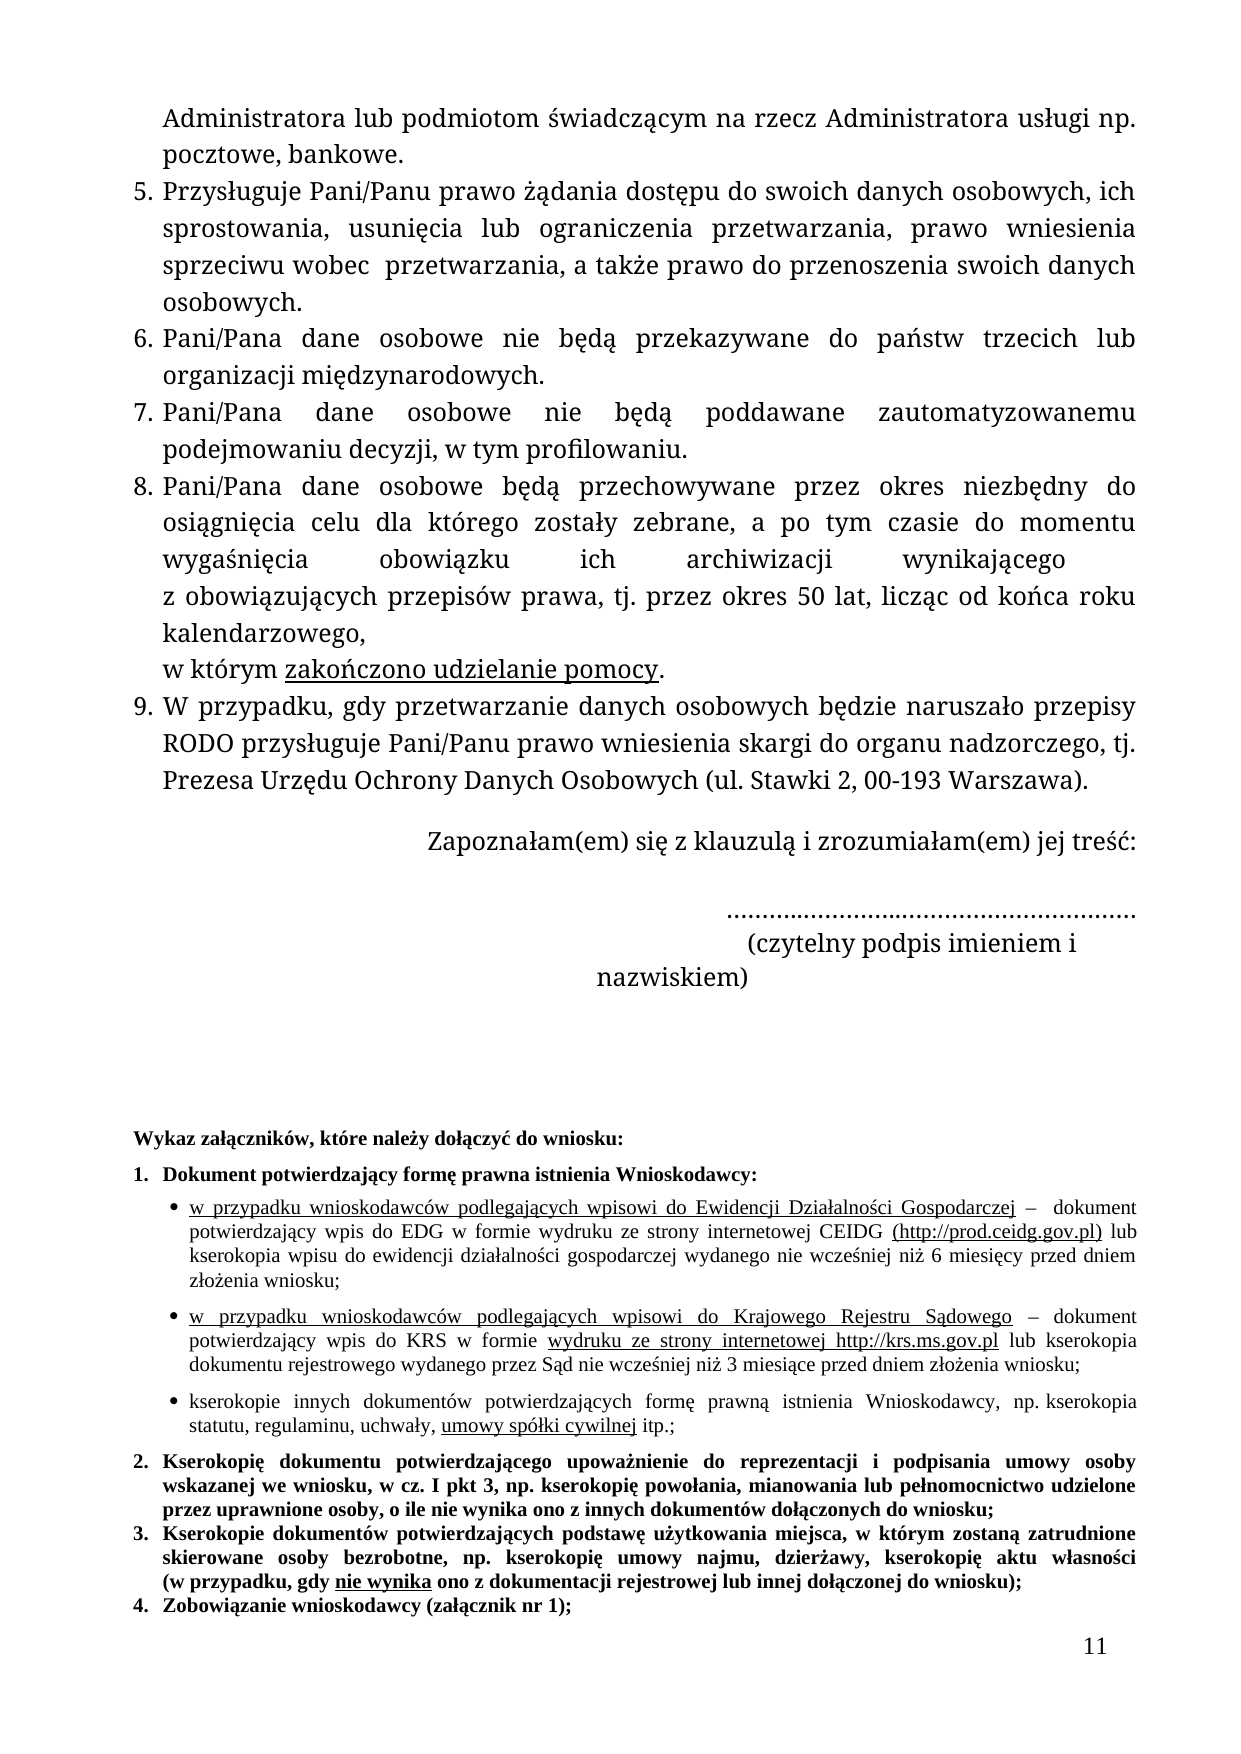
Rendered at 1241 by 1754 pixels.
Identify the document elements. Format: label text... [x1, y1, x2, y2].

list Zobowiązanie wnioskodawcy (załącznik nr 1); [133, 1593, 1137, 1617]
list Pani/Pana dane osobowe będą przechowywane przez okres niezbędny do osiągnięcia celu dla którego zostały zebrane, a po tym czasie do momentu wygaśnięcia obowiązku ich archiwizacji wynikającego z obowiązujących przepisów prawa, tj. przez okres 50 lat, licząc od końca roku kalendarzowego, w którym zakończono udzielanie pomocy. [133, 468, 1137, 686]
list W przypadku, gdy przetwarzanie danych osobowych będzie naruszało przepisy RODO przysługuje Pani/Panu prawo wniesienia skargi do organu nadzorczego, tj. Prezesa Urzędu Ochrony Danych Osobowych (ul. Stawki 2, 00-193 Warszawa). [133, 689, 1137, 796]
list w przypadku wnioskodawców podlegających wpisowi do Ewidencji Działalności Gospodarczej – dokument potwierdzający wpis do EDG w formie wydruku ze strony internetowej CEIDG (http://prod.ceidg.gov.pl) lub kserokopia wpisu do ewidencji działalności gospodarczej wydanego nie wcześniej niż 6 miesięcy przed dniem złożenia wniosku; [170, 1195, 1137, 1292]
list (czytelny podpis imieniem i nazwiskiem) [208, 926, 1137, 994]
list Zapoznałam(em) się z klauzulą i zrozumiałam(em) jej treść: [208, 823, 1137, 858]
list Dokument potwierdzający formę prawna istnienia Wnioskodawcy: [133, 1162, 1137, 1186]
text Wykaz załączników, które należy dołączyć do wniosku: [133, 1126, 1137, 1150]
list ………..…………..…………………………… [208, 892, 1137, 926]
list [133, 100, 1137, 171]
list kserokopie innych dokumentów potwierdzających formę prawną istnienia Wnioskodawcy, np. kserokopia statutu, regulaminu, uchwały, umowy spółki cywilnej itp.; [170, 1389, 1137, 1437]
list Przysługuje Pani/Panu prawo żądania dostępu do swoich danych osobowych, ich sprostowania, usunięcia lub ograniczenia przetwarzania, prawo wniesienia sprzeciwu wobec przetwarzania, a także prawo do przenoszenia swoich danych osobowych. [133, 174, 1137, 318]
list Kserokopię dokumentu potwierdzającego upoważnienie do reprezentacji i podpisania umowy osoby wskazanej we wniosku, w cz. I pkt 3, np. kserokopię powołania, mianowania lub pełnomocnictwo udzielone przez uprawnione osoby, o ile nie wynika ono z innych dokumentów dołączonych do wniosku; [133, 1449, 1137, 1521]
list Pani/Pana dane osobowe nie będą poddawane zautomatyzowanemu podejmowaniu decyzji, w tym profilowaniu. [133, 394, 1137, 465]
list Kserokopie dokumentów potwierdzających podstawę użytkowania miejsca, w którym zostaną zatrudnione skierowane osoby bezrobotne, np. kserokopię umowy najmu, dzierżawy, kserokopię aktu własności (w przypadku, gdy nie wynika ono z dokumentacji rejestrowej lub innej dołączonej do wniosku); [133, 1521, 1137, 1593]
list w przypadku wnioskodawców podlegających wpisowi do Krajowego Rejestru Sądowego – dokument potwierdzający wpis do KRS w formie wydruku ze strony internetowej http://krs.ms.gov.pl lub kserokopia dokumentu rejestrowego wydanego przez Sąd nie wcześniej niż 3 miesiące przed dniem złożenia wniosku; [170, 1304, 1137, 1376]
list Pani/Pana dane osobowe nie będą przekazywane do państw trzecich lub organizacji międzynarodowych. [133, 321, 1137, 392]
